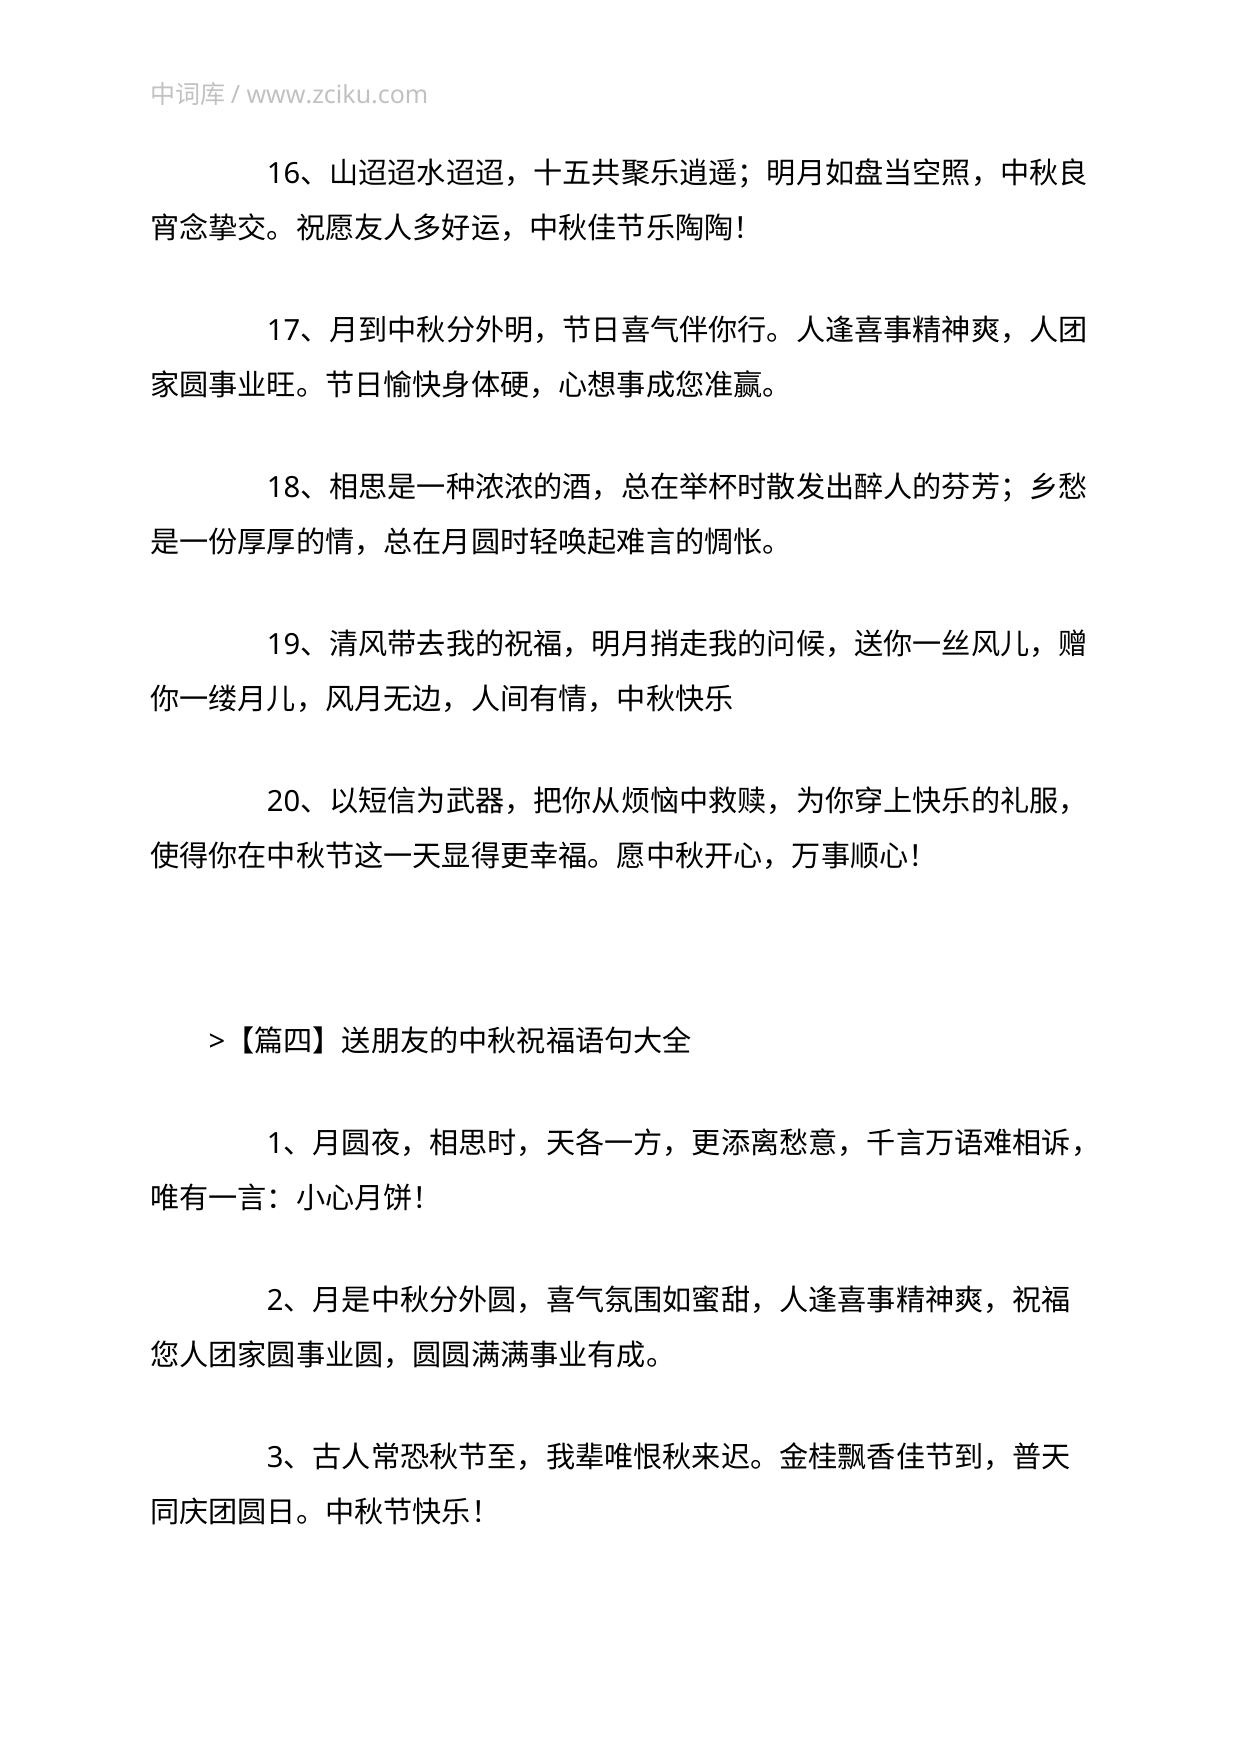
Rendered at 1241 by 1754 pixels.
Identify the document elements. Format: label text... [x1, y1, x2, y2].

text 19、清风带去我的祝福，明月捎走我的问候，送你一丝风儿，赠你一缕月儿，风月无边，人间有情，中秋快乐 [150, 620, 1090, 718]
text 2、月是中秋分外圆，喜气氛围如蜜甜，人逢喜事精神爽，祝福您人团家圆事业圆，圆圆满满事业有成。 [150, 1277, 1090, 1374]
text 16、山迢迢水迢迢，十五共聚乐逍遥；明月如盘当空照，中秋良宵念挚交。祝愿友人多好运，中秋佳节乐陶陶！ [150, 150, 1090, 247]
text 20、以短信为武器，把你从烦恼中救赎，为你穿上快乐的礼服，使得你在中秋节这一天显得更幸福。愿中秋开心，万事顺心！ [150, 777, 1090, 874]
text 18、相思是一种浓浓的酒，总在举杯时散发出醉人的芬芳；乡愁是一份厚厚的情，总在月圆时轻唤起难言的惆怅。 [150, 463, 1090, 561]
text >【篇四】送朋友的中秋祝福语句大全 [150, 1018, 1090, 1060]
text 1、月圆夜，相思时，天各一方，更添离愁意，千言万语难相诉，唯有一言：小心月饼！ [150, 1120, 1090, 1217]
text 17、月到中秋分外明，节日喜气伴你行。人逢喜事精神爽，人团家圆事业旺。节日愉快身体硬，心想事成您准赢。 [150, 307, 1090, 404]
text 3、古人常恐秋节至，我辈唯恨秋来迟。金桂飘香佳节到，普天同庆团圆日。中秋节快乐！ [150, 1433, 1090, 1531]
